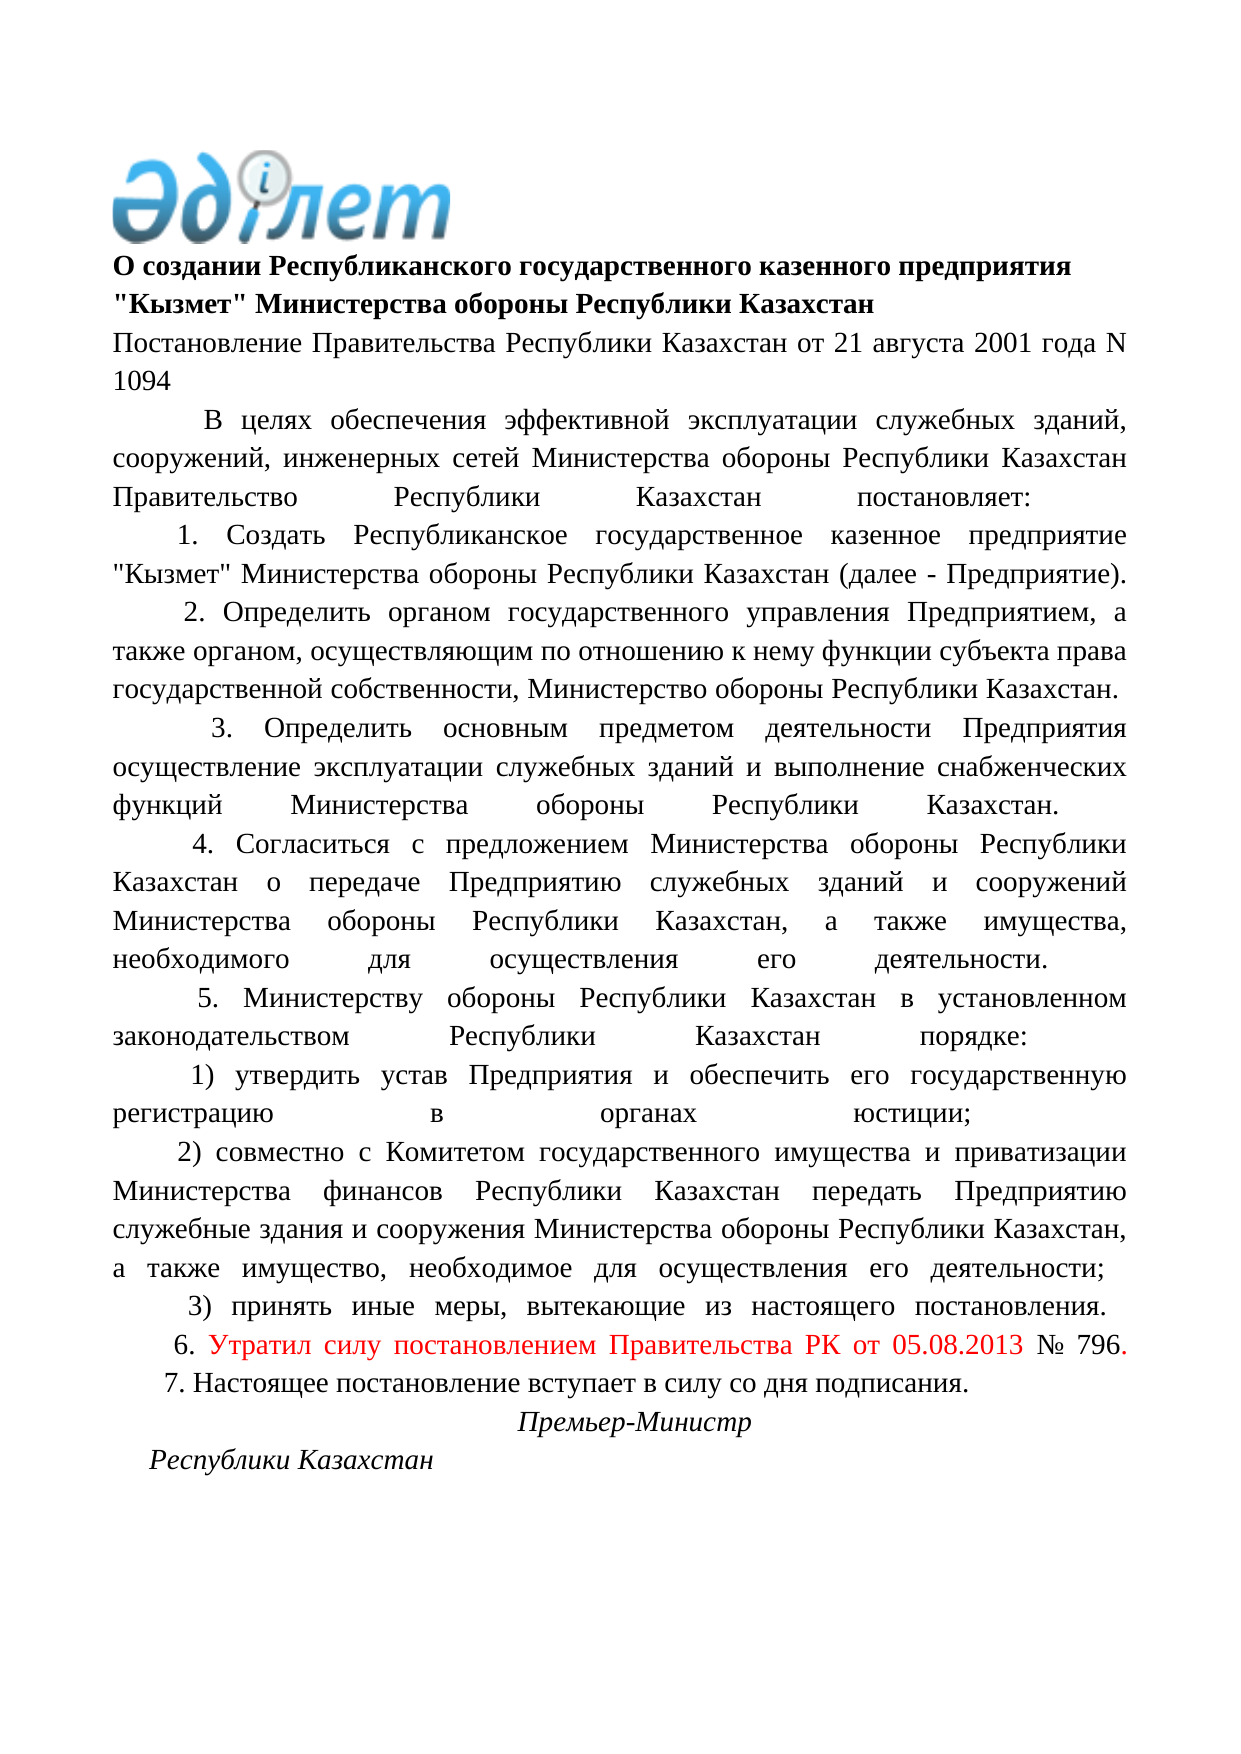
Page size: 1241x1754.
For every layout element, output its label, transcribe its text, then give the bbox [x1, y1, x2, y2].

text Премьер-Министр Республики Казахстан [112, 1404, 1128, 1476]
text Постановление Правительства Республики Казахстан от 21 августа 2001 года N 1094 [112, 325, 1128, 397]
text В целях обеспечения эффективной эксплуатации служебных зданий, сооружений, инженерных сетей Министерства обороны Республики Казахстан Правительство Республики Казахстан постановляет: 1. Создать Республиканское государственное казенное предприятие "Кызмет" Министерства обороны Республики Казахстан (далее - Предприятие). 2. Определить органом государственного управления Предприятием, а также органом, осуществляющим по отношению к нему функции субъекта права государственной собственности, Министерство обороны Республики Казахстан. 3. Определить основным предметом деятельности Предприятия осуществление эксплуатации служебных зданий и выполнение снабженческих функций Министерства обороны Республики Казахстан. 4. Согласиться с предложением Министерства обороны Республики Казахстан о передаче Предприятию служебных зданий и сооружений Министерства обороны Республики Казахстан, а также имущества, необходимого для осуществления его деятельности. 5. Министерству обороны Республики Казахстан в установленном законодательством Республики Казахстан порядке: 1) утвердить устав Предприятия и обеспечить его государственную регистрацию в органах юстиции; 2) совместно с Комитетом государственного имущества и приватизации Министерства финансов Республики Казахстан передать Предприятию служебные здания и сооружения Министерства обороны Республики Казахстан, а также имущество, необходимое для осуществления его деятельности; 3) принять иные меры, вытекающие из настоящего постановления. 6. Утратил силу постановлением Правительства РК от 05.08.2013 № 796. 7. Настоящее постановление вступает в силу со дня подписания. [112, 402, 1128, 1399]
picture [112, 150, 451, 244]
text О создании Республиканского государственного казенного предприятия "Кызмет" Министерства обороны Республики Казахстан [112, 248, 1128, 320]
